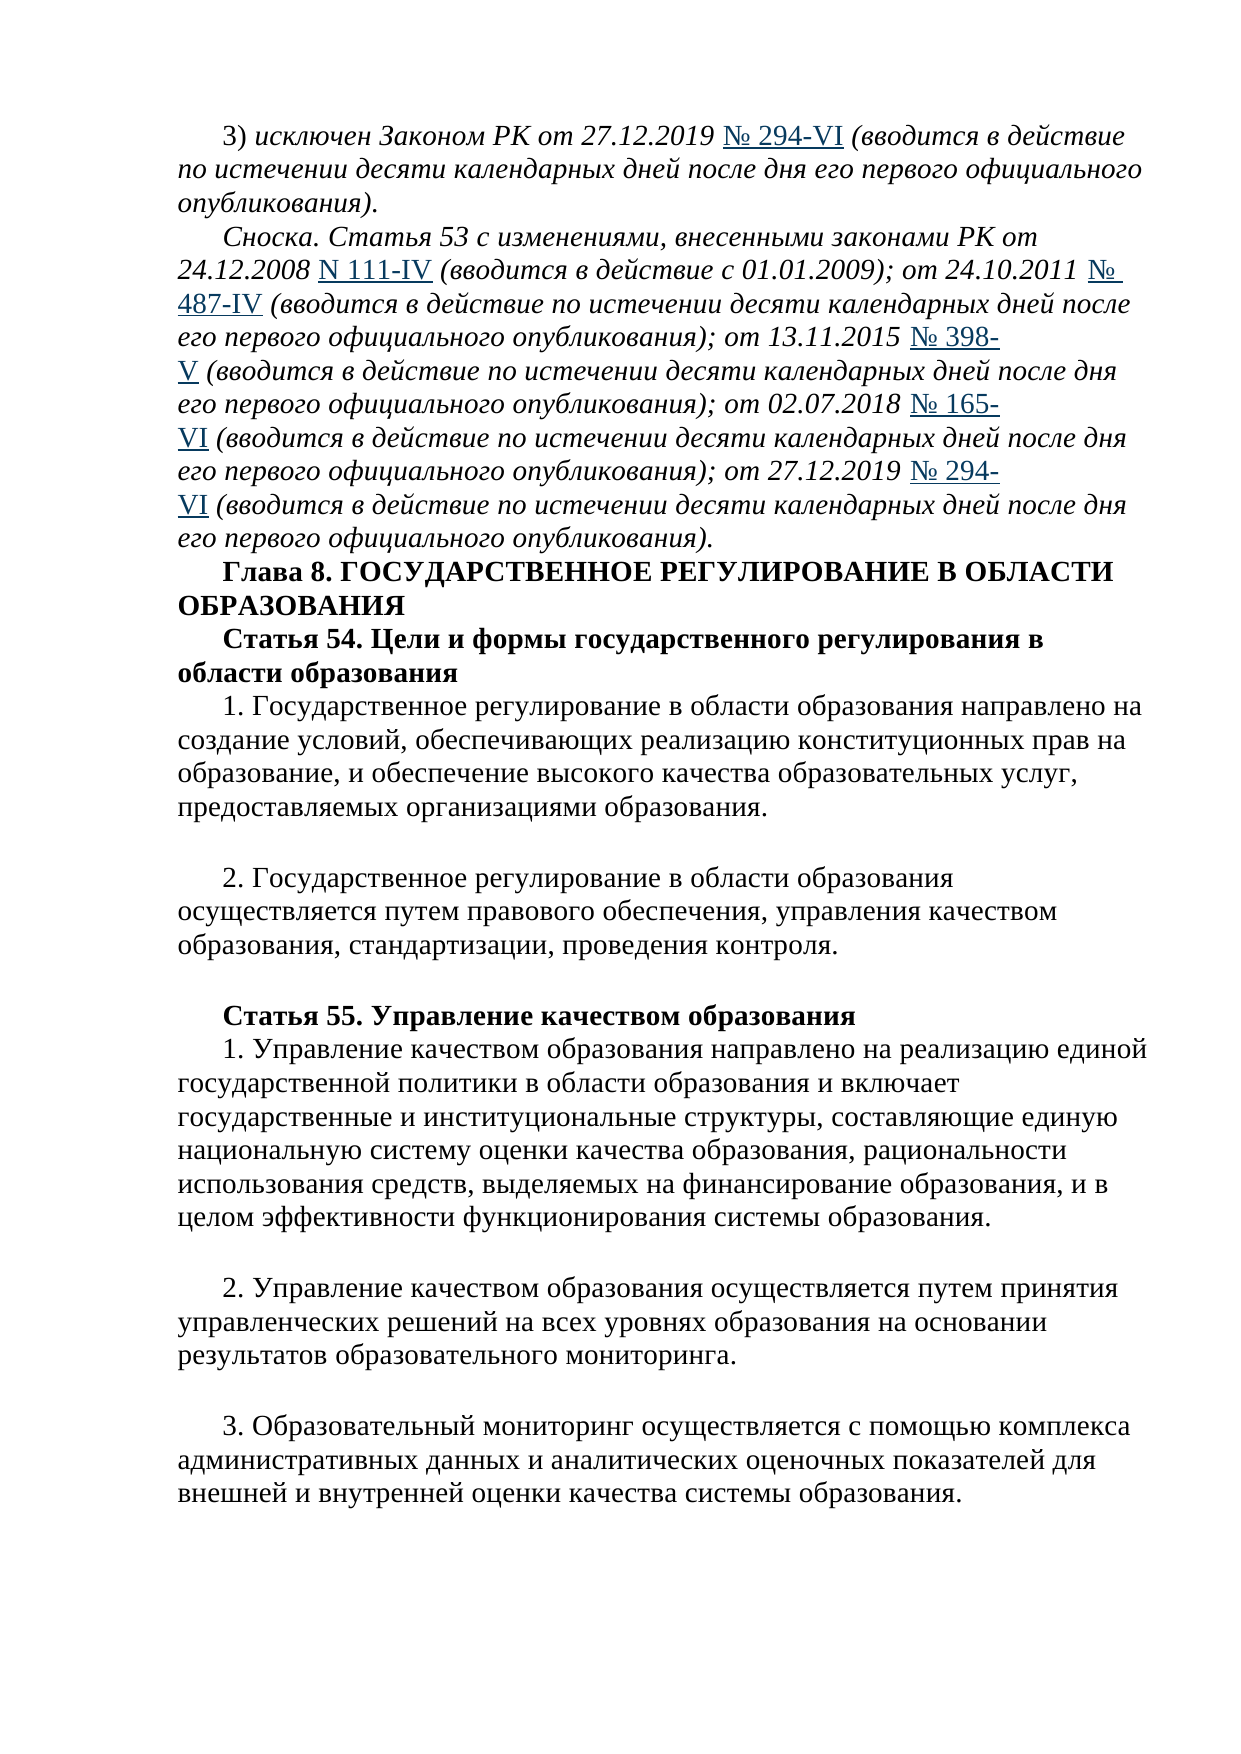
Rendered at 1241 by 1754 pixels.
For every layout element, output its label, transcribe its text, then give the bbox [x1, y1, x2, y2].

text Статья 55. Управление качеством образования [177, 998, 1152, 1032]
text Сноска. Статья 53 с изменениями, внесенными законами РК от 24.12.2008 N 111-IV (вводится в действие с 01.01.2009); от 24.10.2011 № 487-IV (вводится в действие по истечении десяти календарных дней после его первого официального опубликования); от 13.11.2015 № 398-V (вводится в действие по истечении десяти календарных дней после дня его первого официального опубликования); от 02.07.2018 № 165-VI (вводится в действие по истечении десяти календарных дней после дня его первого официального опубликования); от 27.12.2019 № 294-VI (вводится в действие по истечении десяти календарных дней после дня его первого официального опубликования). [177, 219, 1152, 554]
text Глава 8. ГОСУДАРСТВЕННОЕ РЕГУЛИРОВАНИЕ В ОБЛАСТИ ОБРАЗОВАНИЯ [177, 554, 1152, 621]
text 2. Управление качеством образования осуществляется путем принятия управленческих решений на всех уровнях образования на основании результатов образовательного мониторинга. [177, 1270, 1152, 1371]
text 1. Государственное регулирование в области образования направлено на создание условий, обеспечивающих реализацию конституционных прав на образование, и обеспечение высокого качества образовательных услуг, предоставляемых организациями образования. [177, 688, 1152, 822]
text Статья 54. Цели и формы государственного регулирования в области образования [177, 621, 1152, 688]
text 1. Управление качеством образования направлено на реализацию единой государственной политики в области образования и включает государственные и институциональные структуры, составляющие единую национальную систему оценки качества образования, рациональности использования средств, выделяемых на финансирование образования, и в целом эффективности функционирования системы образования. [177, 1032, 1152, 1233]
text 3) исключен Законом РК от 27.12.2019 № 294-VI (вводится в действие по истечении десяти календарных дней после дня его первого официального опубликования). [177, 118, 1152, 219]
text 3. Образовательный мониторинг осуществляется с помощью комплекса административных данных и аналитических оценочных показателей для внешней и внутренней оценки качества системы образования. [177, 1408, 1152, 1509]
text 2. Государственное регулирование в области образования осуществляется путем правового обеспечения, управления качеством образования, стандартизации, проведения контроля. [177, 860, 1152, 961]
